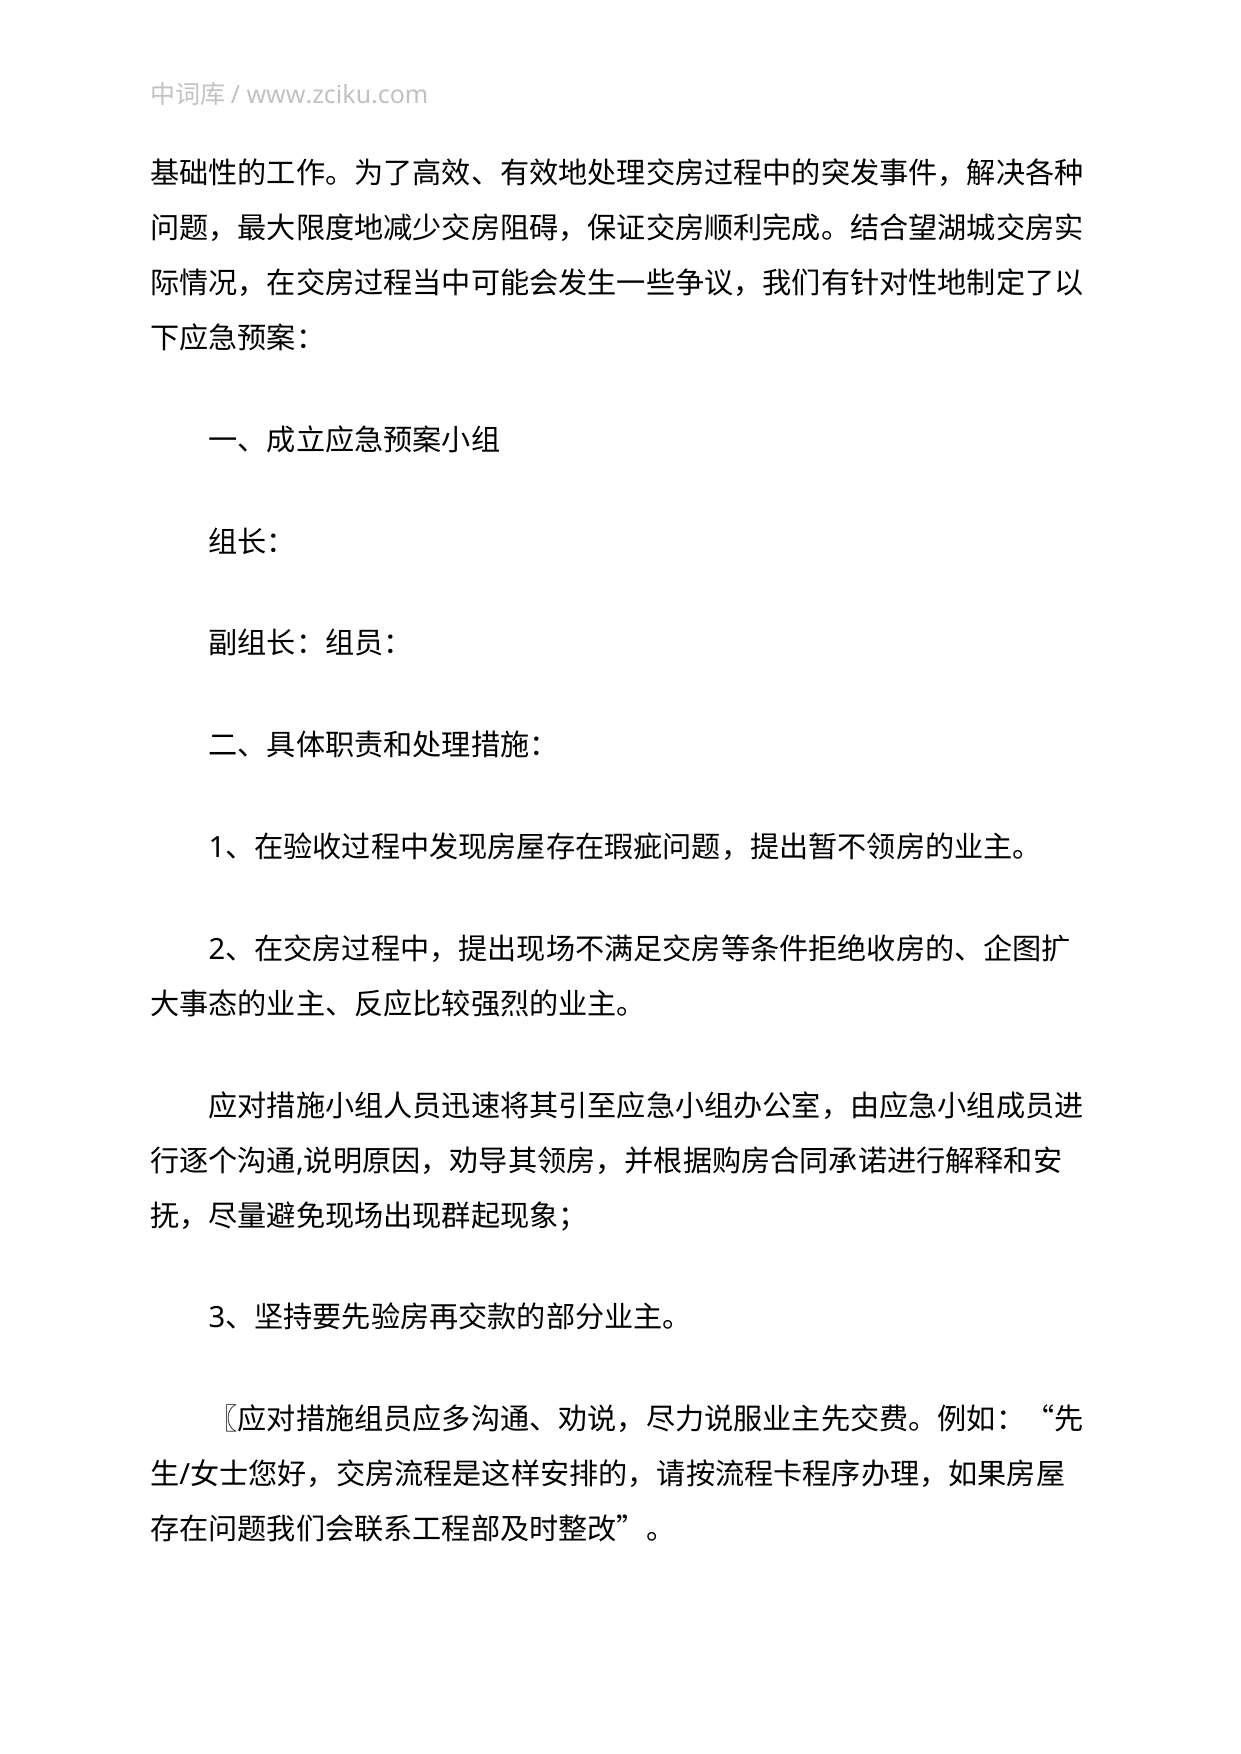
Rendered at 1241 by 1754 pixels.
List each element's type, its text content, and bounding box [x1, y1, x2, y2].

text 应对措施小组人员迅速将其引至应急小组办公室，由应急小组成员进行逐个沟通,说明原因，劝导其领房，并根据购房合同承诺进行解释和安抚，尽量避免现场出现群起现象； [150, 1082, 1090, 1234]
text 二、具体职责和处理措施： [150, 722, 1090, 764]
text 一、成立应急预案小组 [150, 416, 1090, 459]
text 〖应对措施组员应多沟通、劝说，尽力说服业主先交费。例如：“先生/女士您好，交房流程是这样安排的，请按流程卡程序办理，如果房屋存在问题我们会联系工程部及时整改”。 [150, 1396, 1090, 1548]
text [150, 150, 1090, 357]
text 组长： [150, 518, 1090, 561]
text 副组长：组员： [150, 620, 1090, 662]
text 3、坚持要先验房再交款的部分业主。 [150, 1294, 1090, 1336]
text 2、在交房过程中，提出现场不满足交房等条件拒绝收房的、企图扩大事态的业主、反应比较强烈的业主。 [150, 926, 1090, 1023]
text 1、在验收过程中发现房屋存在瑕疵问题，提出暂不领房的业主。 [150, 823, 1090, 866]
